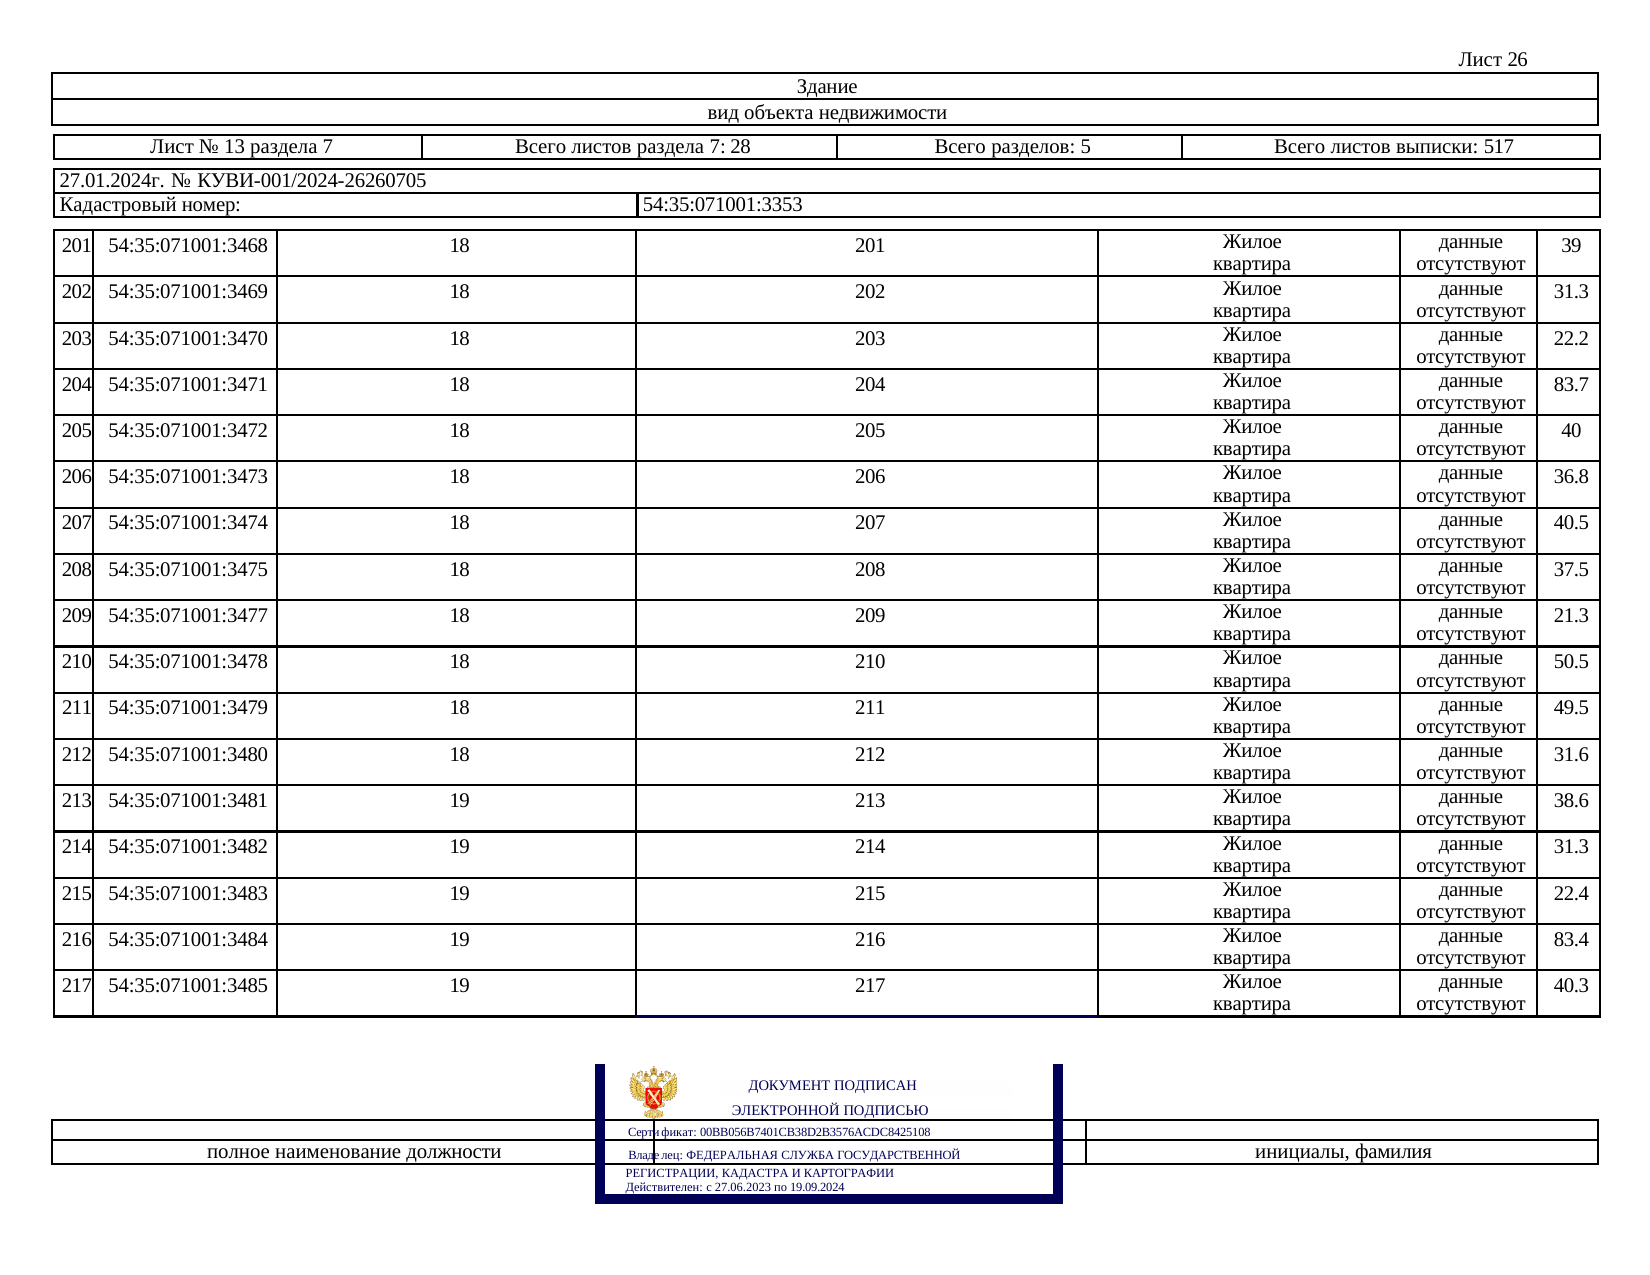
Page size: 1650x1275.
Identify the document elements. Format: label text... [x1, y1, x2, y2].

table_cell 216 [637, 925, 1097, 969]
table_cell данные отсутствуют [1401, 601, 1536, 645]
table_cell Жилое квартира [1099, 833, 1399, 877]
table_cell Жилое квартира [1099, 324, 1399, 368]
table_cell 83.4 [1538, 925, 1599, 969]
table_cell 208 [637, 555, 1097, 599]
table_cell Кадастровый номер: [55, 194, 636, 216]
table_cell 54:35:071001:3469 [94, 277, 276, 322]
table_cell 31.3 [1538, 833, 1599, 877]
table_cell 54:35:071001:3474 [94, 509, 276, 553]
table_cell 18 [278, 277, 635, 322]
table_cell данные отсутствуют [1401, 277, 1536, 322]
table_header 54:35:071001:3468 [94, 231, 276, 275]
table_cell Жилое квартира [1099, 694, 1399, 738]
table_cell 18 [278, 509, 635, 553]
table_cell Жилое квартира [1099, 786, 1399, 830]
table_cell 207 [637, 509, 1097, 553]
table_header 201 [55, 231, 92, 275]
table_cell 40 [1538, 416, 1599, 460]
table_cell 18 [278, 694, 635, 738]
table_cell 211 [55, 694, 92, 738]
table_cell 18 [278, 370, 635, 414]
table_cell данные отсутствуют [1401, 879, 1536, 923]
table_cell 54:35:071001:3481 [94, 786, 276, 830]
table_cell 54:35:071001:3480 [94, 740, 276, 784]
table_cell 19 [278, 925, 635, 969]
picture [643, 1132, 653, 1139]
table_cell данные отсутствуют [1401, 462, 1536, 507]
table_cell данные отсутствуют [1401, 324, 1536, 368]
table_cell 22.2 [1538, 324, 1599, 368]
table_cell 214 [637, 833, 1097, 877]
table_cell данные отсутствуют [1401, 925, 1536, 969]
table_cell 206 [637, 462, 1097, 507]
table_cell Жилое квартира [1099, 971, 1399, 1015]
table_cell 216 [55, 925, 92, 969]
table_cell Жилое квартира [1099, 925, 1399, 969]
picture [627, 1165, 963, 1194]
table_cell 54:35:071001:3473 [94, 462, 276, 507]
table_header 18 [278, 231, 635, 275]
table_cell 40.3 [1538, 971, 1599, 1015]
table_cell 40.5 [1538, 509, 1599, 553]
table_cell 21.3 [1538, 601, 1599, 645]
table_cell 19 [278, 971, 635, 1015]
table_cell 18 [278, 555, 635, 599]
table_cell данные отсутствуют [1401, 971, 1536, 1015]
table_cell 54:35:071001:3475 [94, 555, 276, 599]
table_cell 213 [637, 786, 1097, 830]
picture [720, 1082, 1013, 1097]
table_cell 19 [278, 879, 635, 923]
table_cell 214 [55, 833, 92, 877]
table_cell Жилое квартира [1099, 555, 1399, 599]
table_cell 215 [55, 879, 92, 923]
table_cell 217 [55, 971, 92, 1015]
table_header Всего листов раздела 7: 28 [423, 136, 836, 157]
table_cell 54:35:071001:3484 [94, 925, 276, 969]
table_cell 49.5 [1538, 694, 1599, 738]
table_cell Жилое квартира [1099, 416, 1399, 460]
table_cell 54:35:071001:3470 [94, 324, 276, 368]
table_cell 83.7 [1538, 370, 1599, 414]
table_cell 208 [55, 555, 92, 599]
table_cell 209 [637, 601, 1097, 645]
table_cell 205 [637, 416, 1097, 460]
table_cell 18 [278, 601, 635, 645]
table_cell Жилое квартира [1099, 740, 1399, 784]
table_cell 213 [55, 786, 92, 830]
table_cell 54:35:071001:3485 [94, 971, 276, 1015]
table_cell Жилое квартира [1099, 879, 1399, 923]
table_cell данные отсутствуют [1401, 370, 1536, 414]
table_cell 207 [55, 509, 92, 553]
table_cell 217 [637, 971, 1097, 1015]
table_cell данные отсутствуют [1401, 740, 1536, 784]
table_cell Жилое квартира [1099, 601, 1399, 645]
table_header 27.01.2024г. № КУВИ-001/2024-26260705 [55, 170, 1599, 192]
table_cell 31.3 [1538, 277, 1599, 322]
picture [629, 1066, 678, 1119]
table_cell 18 [278, 740, 635, 784]
table_header Жилое квартира [1099, 231, 1399, 275]
table_cell 205 [55, 416, 92, 460]
table_cell 18 [278, 416, 635, 460]
table_cell данные отсутствуют [1401, 509, 1536, 553]
table_cell 215 [637, 879, 1097, 923]
table_cell 202 [55, 277, 92, 322]
table_cell 31.6 [1538, 740, 1599, 784]
picture [666, 1132, 963, 1139]
table_cell Жилое квартира [1099, 370, 1399, 414]
table_cell 203 [55, 324, 92, 368]
picture [627, 1141, 653, 1163]
table_cell 19 [278, 833, 635, 877]
table_cell 211 [637, 694, 1097, 738]
table_cell Жилое квартира [1099, 509, 1399, 553]
table_header Всего листов выписки: 517 [1183, 136, 1599, 157]
table_cell 204 [637, 370, 1097, 414]
table_header данные отсутствуют [1401, 231, 1536, 275]
table_cell Жилое квартира [1099, 648, 1399, 692]
table_header 39 [1538, 231, 1599, 275]
picture [627, 1132, 642, 1139]
table_cell 203 [637, 324, 1097, 368]
table_cell 204 [55, 370, 92, 414]
table_cell 54:35:071001:3479 [94, 694, 276, 738]
table_cell 50.5 [1538, 648, 1599, 692]
table_cell 18 [278, 462, 635, 507]
table_cell 54:35:071001:3478 [94, 648, 276, 692]
table_cell данные отсутствуют [1401, 555, 1536, 599]
picture [720, 1109, 1013, 1119]
table_cell 37.5 [1538, 555, 1599, 599]
table_cell 54:35:071001:3483 [94, 879, 276, 923]
table_cell 19 [278, 786, 635, 830]
table_cell 209 [55, 601, 92, 645]
table_cell 18 [278, 324, 635, 368]
table_cell 210 [55, 648, 92, 692]
table_cell данные отсутствуют [1401, 833, 1536, 877]
table_cell данные отсутствуют [1401, 416, 1536, 460]
table_cell данные отсутствуют [1401, 648, 1536, 692]
table_cell 202 [637, 277, 1097, 322]
table_cell 54:35:071001:3482 [94, 833, 276, 877]
table_header Лист № 13 раздела 7 [55, 136, 421, 157]
table_cell Жилое квартира [1099, 462, 1399, 507]
table_cell 36.8 [1538, 462, 1599, 507]
table_cell 18 [278, 648, 635, 692]
table_cell 54:35:071001:3477 [94, 601, 276, 645]
table_cell данные отсутствуют [1401, 694, 1536, 738]
table_cell 212 [637, 740, 1097, 784]
picture [655, 1132, 665, 1139]
picture [655, 1141, 963, 1163]
table_cell данные отсутствуют [1401, 786, 1536, 830]
table_cell 206 [55, 462, 92, 507]
table_cell 212 [55, 740, 92, 784]
table_cell 54:35:071001:3471 [94, 370, 276, 414]
table_header Всего разделов: 5 [838, 136, 1181, 157]
table_cell 38.6 [1538, 786, 1599, 830]
table_cell 54:35:071001:3353 [639, 194, 1599, 216]
table_cell 54:35:071001:3472 [94, 416, 276, 460]
table_cell 210 [637, 648, 1097, 692]
table_cell Жилое квартира [1099, 277, 1399, 322]
picture [720, 1121, 1013, 1126]
table_header 201 [637, 231, 1097, 275]
table_cell 22.4 [1538, 879, 1599, 923]
